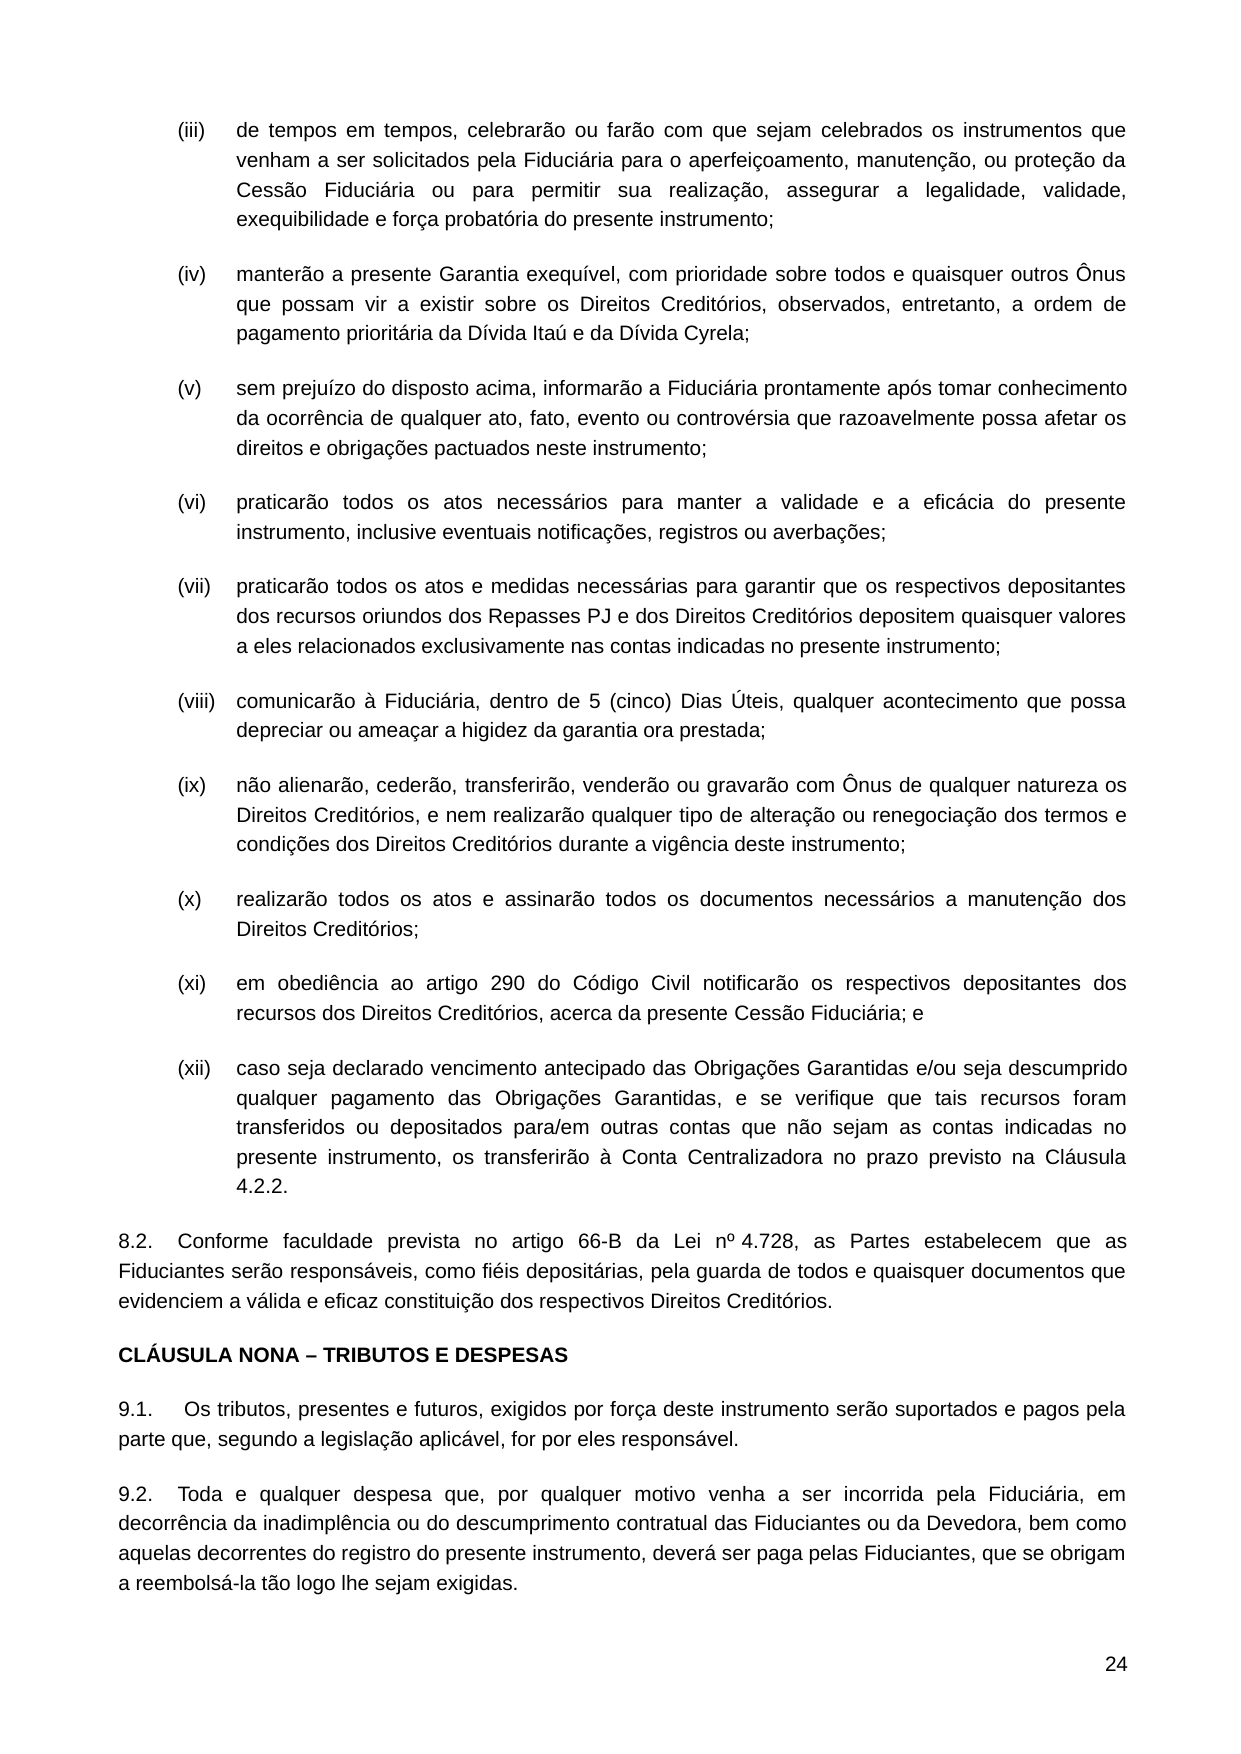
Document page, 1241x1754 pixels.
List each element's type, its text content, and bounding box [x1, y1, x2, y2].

list realizarão todos os atos e assinarão todos os documentos necessários a manutenção dos Direitos Creditórios; [177, 887, 1128, 941]
list Os tributos, presentes e futuros, exigidos por força deste instrumento serão suportados e pagos pela parte que, segundo a legislação aplicável, for por eles responsável. [118, 1397, 1128, 1451]
list praticarão todos os atos necessários para manter a validade e a eficácia do presente instrumento, inclusive eventuais notificações, registros ou averbações; [177, 490, 1128, 544]
list de tempos em tempos, celebrarão ou farão com que sejam celebrados os instrumentos que venham a ser solicitados pela Fiduciária para o aperfeiçoamento, manutenção, ou proteção da Cessão Fiduciária ou para permitir sua realização, assegurar a legalidade, validade, exequibilidade e força probatória do presente instrumento; [177, 118, 1128, 231]
list Conforme faculdade prevista no artigo 66-B da Lei nº 4.728, as Partes estabelecem que as Fiduciantes serão responsáveis, como fiéis depositárias, pela guarda de todos e quaisquer documentos que evidenciem a válida e eficaz constituição dos respectivos Direitos Creditórios. [118, 1229, 1128, 1312]
list manterão a presente Garantia exequível, com prioridade sobre todos e quaisquer outros Ônus que possam vir a existir sobre os Direitos Creditórios, observados, entretanto, a ordem de pagamento prioritária da Dívida Itaú e da Dívida Cyrela; [177, 262, 1128, 345]
list sem prejuízo do disposto acima, informarão a Fiduciária prontamente após tomar conhecimento da ocorrência de qualquer ato, fato, evento ou controvérsia que razoavelmente possa afetar os direitos e obrigações pactuados neste instrumento; [177, 376, 1128, 459]
list não alienarão, cederão, transferirão, venderão ou gravarão com Ônus de qualquer natureza os Direitos Creditórios, e nem realizarão qualquer tipo de alteração ou renegociação dos termos e condições dos Direitos Creditórios durante a vigência deste instrumento; [177, 773, 1128, 856]
list em obediência ao artigo 290 do Código Civil notificarão os respectivos depositantes dos recursos dos Direitos Creditórios, acerca da presente Cessão Fiduciária; e [177, 971, 1128, 1025]
list praticarão todos os atos e medidas necessárias para garantir que os respectivos depositantes dos recursos oriundos dos Repasses PJ e dos Direitos Creditórios depositem quaisquer valores a eles relacionados exclusivamente nas contas indicadas no presente instrumento; [177, 574, 1128, 658]
list Toda e qualquer despesa que, por qualquer motivo venha a ser incorrida pela Fiduciária, em decorrência da inadimplência ou do descumprimento contratual das Fiduciantes ou da Devedora, bem como aquelas decorrentes do registro do presente instrumento, deverá ser paga pelas Fiduciantes, que se obrigam a reembolsá-la tão logo lhe sejam exigidas. [118, 1481, 1128, 1594]
list caso seja declarado vencimento antecipado das Obrigações Garantidas e/ou seja descumprido qualquer pagamento das Obrigações Garantidas, e se verifique que tais recursos foram transferidos ou depositados para/em outras contas que não sejam as contas indicadas no presente instrumento, os transferirão à Conta Centralizadora no prazo previsto na Cláusula 4.2.2. [177, 1056, 1128, 1198]
list comunicarão à Fiduciária, dentro de 5 (cinco) Dias Úteis, qualquer acontecimento que possa depreciar ou ameaçar a higidez da garantia ora prestada; [177, 688, 1128, 742]
list CLÁUSULA NONA – TRIBUTOS E DESPESAS [81, 1343, 1128, 1367]
